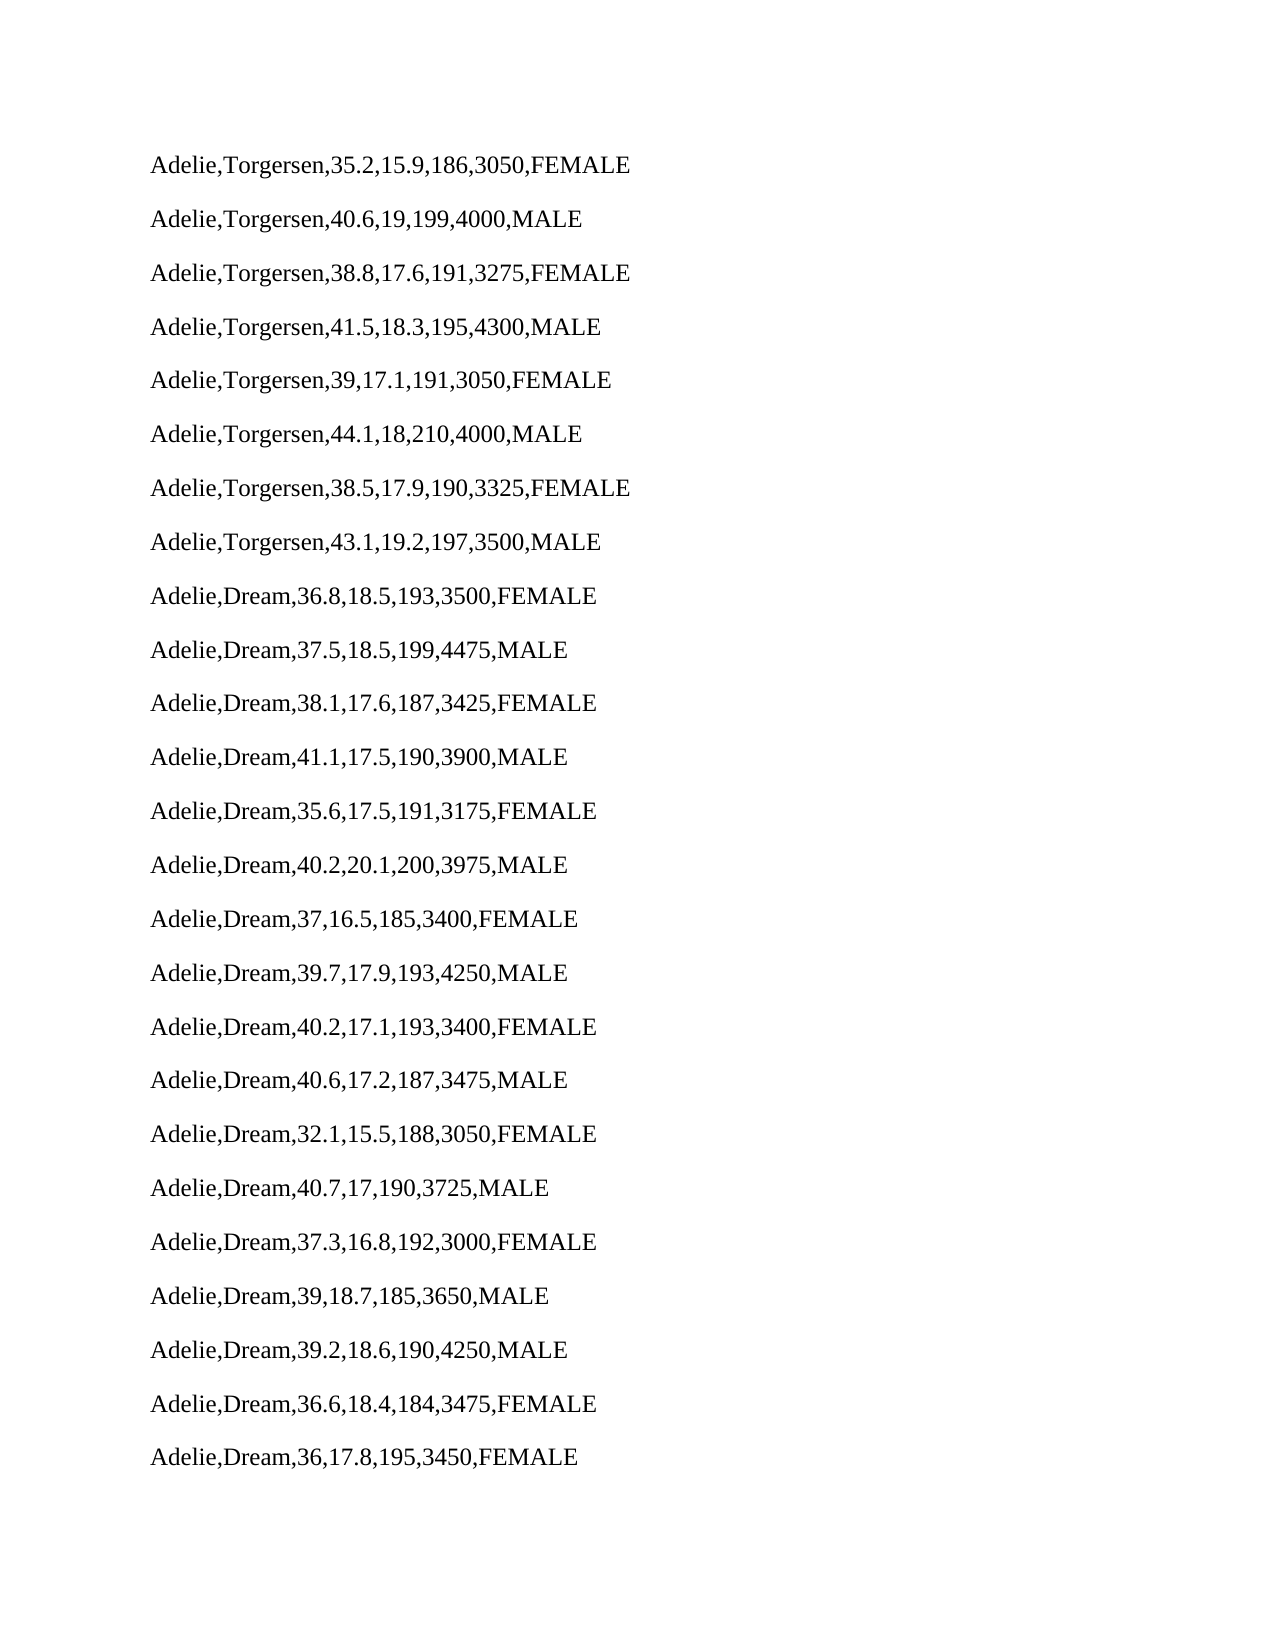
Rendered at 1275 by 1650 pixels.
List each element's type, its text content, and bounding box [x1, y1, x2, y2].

text Adelie,Dream,37.3,16.8,192,3000,FEMALE [150, 1227, 1125, 1256]
text Adelie,Dream,39.7,17.9,193,4250,MALE [150, 958, 1125, 987]
text Adelie,Dream,36.8,18.5,193,3500,FEMALE [150, 581, 1125, 609]
text Adelie,Dream,40.7,17,190,3725,MALE [150, 1173, 1125, 1202]
text Adelie,Torgersen,35.2,15.9,186,3050,FEMALE [150, 150, 1125, 179]
text Adelie,Dream,40.6,17.2,187,3475,MALE [150, 1066, 1125, 1094]
text Adelie,Dream,39,18.7,185,3650,MALE [150, 1281, 1125, 1310]
text Adelie,Torgersen,41.5,18.3,195,4300,MALE [150, 312, 1125, 340]
text Adelie,Torgersen,38.5,17.9,190,3325,FEMALE [150, 473, 1125, 502]
text Adelie,Dream,32.1,15.5,188,3050,FEMALE [150, 1119, 1125, 1148]
text Adelie,Dream,40.2,17.1,193,3400,FEMALE [150, 1012, 1125, 1040]
text Adelie,Dream,35.6,17.5,191,3175,FEMALE [150, 796, 1125, 825]
text Adelie,Dream,39.2,18.6,190,4250,MALE [150, 1335, 1125, 1363]
text Adelie,Torgersen,38.8,17.6,191,3275,FEMALE [150, 258, 1125, 286]
text Adelie,Torgersen,39,17.1,191,3050,FEMALE [150, 365, 1125, 394]
text Adelie,Dream,38.1,17.6,187,3425,FEMALE [150, 688, 1125, 717]
text Adelie,Dream,37,16.5,185,3400,FEMALE [150, 904, 1125, 933]
text Adelie,Dream,36.6,18.4,184,3475,FEMALE [150, 1389, 1125, 1417]
text Adelie,Dream,41.1,17.5,190,3900,MALE [150, 742, 1125, 771]
text Adelie,Dream,40.2,20.1,200,3975,MALE [150, 850, 1125, 879]
text Adelie,Torgersen,44.1,18,210,4000,MALE [150, 419, 1125, 448]
text Adelie,Dream,36,17.8,195,3450,FEMALE [150, 1442, 1125, 1471]
text Adelie,Torgersen,40.6,19,199,4000,MALE [150, 204, 1125, 233]
text Adelie,Torgersen,43.1,19.2,197,3500,MALE [150, 527, 1125, 556]
text Adelie,Dream,37.5,18.5,199,4475,MALE [150, 635, 1125, 663]
